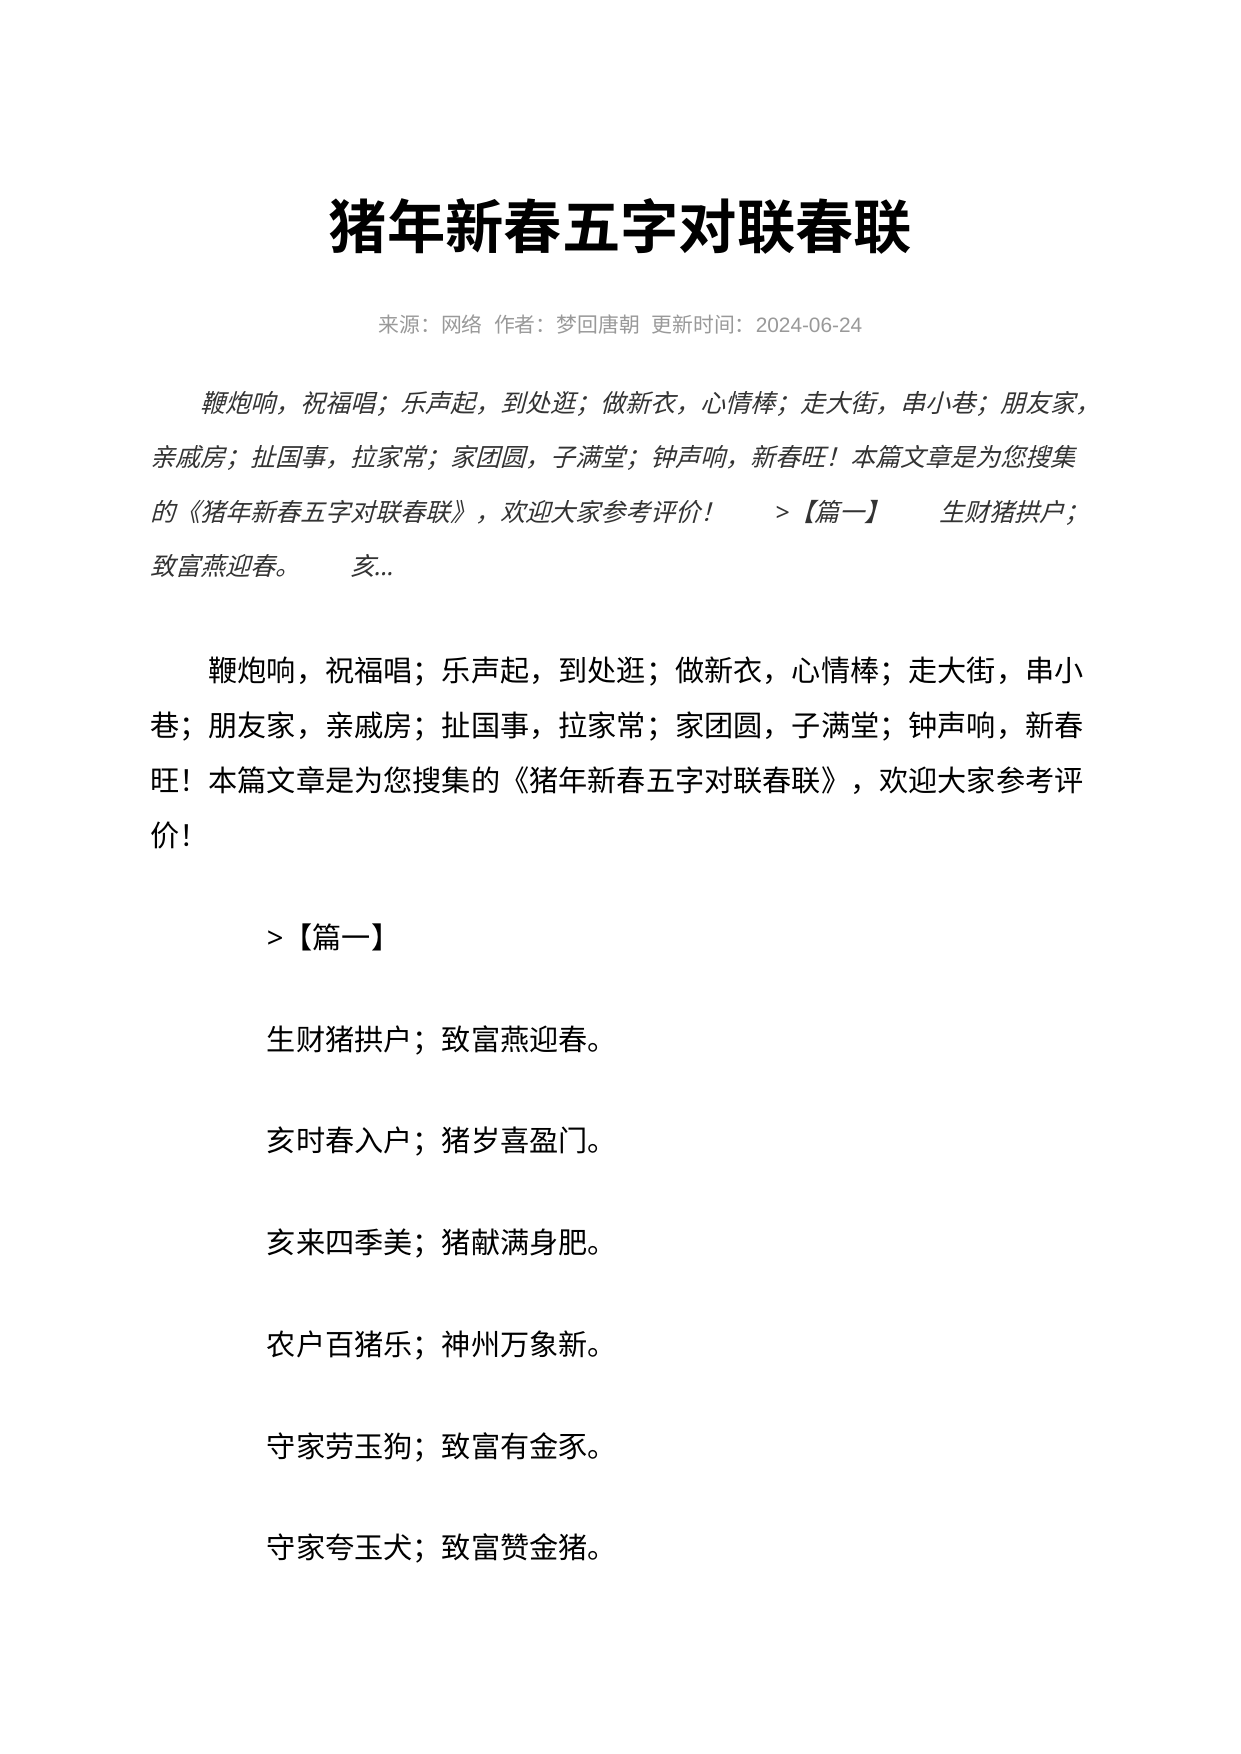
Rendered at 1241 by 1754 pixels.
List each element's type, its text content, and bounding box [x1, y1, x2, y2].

text 守家劳玉狗；致富有金豕。 [150, 1423, 1090, 1466]
text 亥来四季美；猪献满身肥。 [150, 1220, 1090, 1262]
text 鞭炮响，祝福唱；乐声起，到处逛；做新衣，心情棒；走大街，串小巷；朋友家，亲戚房；扯国事，拉家常；家团圆，子满堂；钟声响，新春旺！本篇文章是为您搜集的《猪年新春五字对联春联》，欢迎大家参考评价！ >【篇一】 生财猪拱户；致富燕迎春。 亥... [150, 383, 1090, 583]
subtitle 猪年新春五字对联春联 [150, 181, 1090, 266]
text 农户百猪乐；神州万象新。 [150, 1322, 1090, 1364]
text >【篇一】 [150, 914, 1090, 957]
text 生财猪拱户；致富燕迎春。 [150, 1016, 1090, 1058]
text 守家夸玉犬；致富赞金猪。 [150, 1525, 1090, 1567]
text 来源：网络 作者：梦回唐朝 更新时间：2024-06-24 [150, 313, 1090, 337]
text 亥时春入户；猪岁喜盈门。 [150, 1118, 1090, 1160]
text 鞭炮响，祝福唱；乐声起，到处逛；做新衣，心情棒；走大街，串小巷；朋友家，亲戚房；扯国事，拉家常；家团圆，子满堂；钟声响，新春旺！本篇文章是为您搜集的《猪年新春五字对联春联》，欢迎大家参考评价！ [150, 648, 1090, 855]
